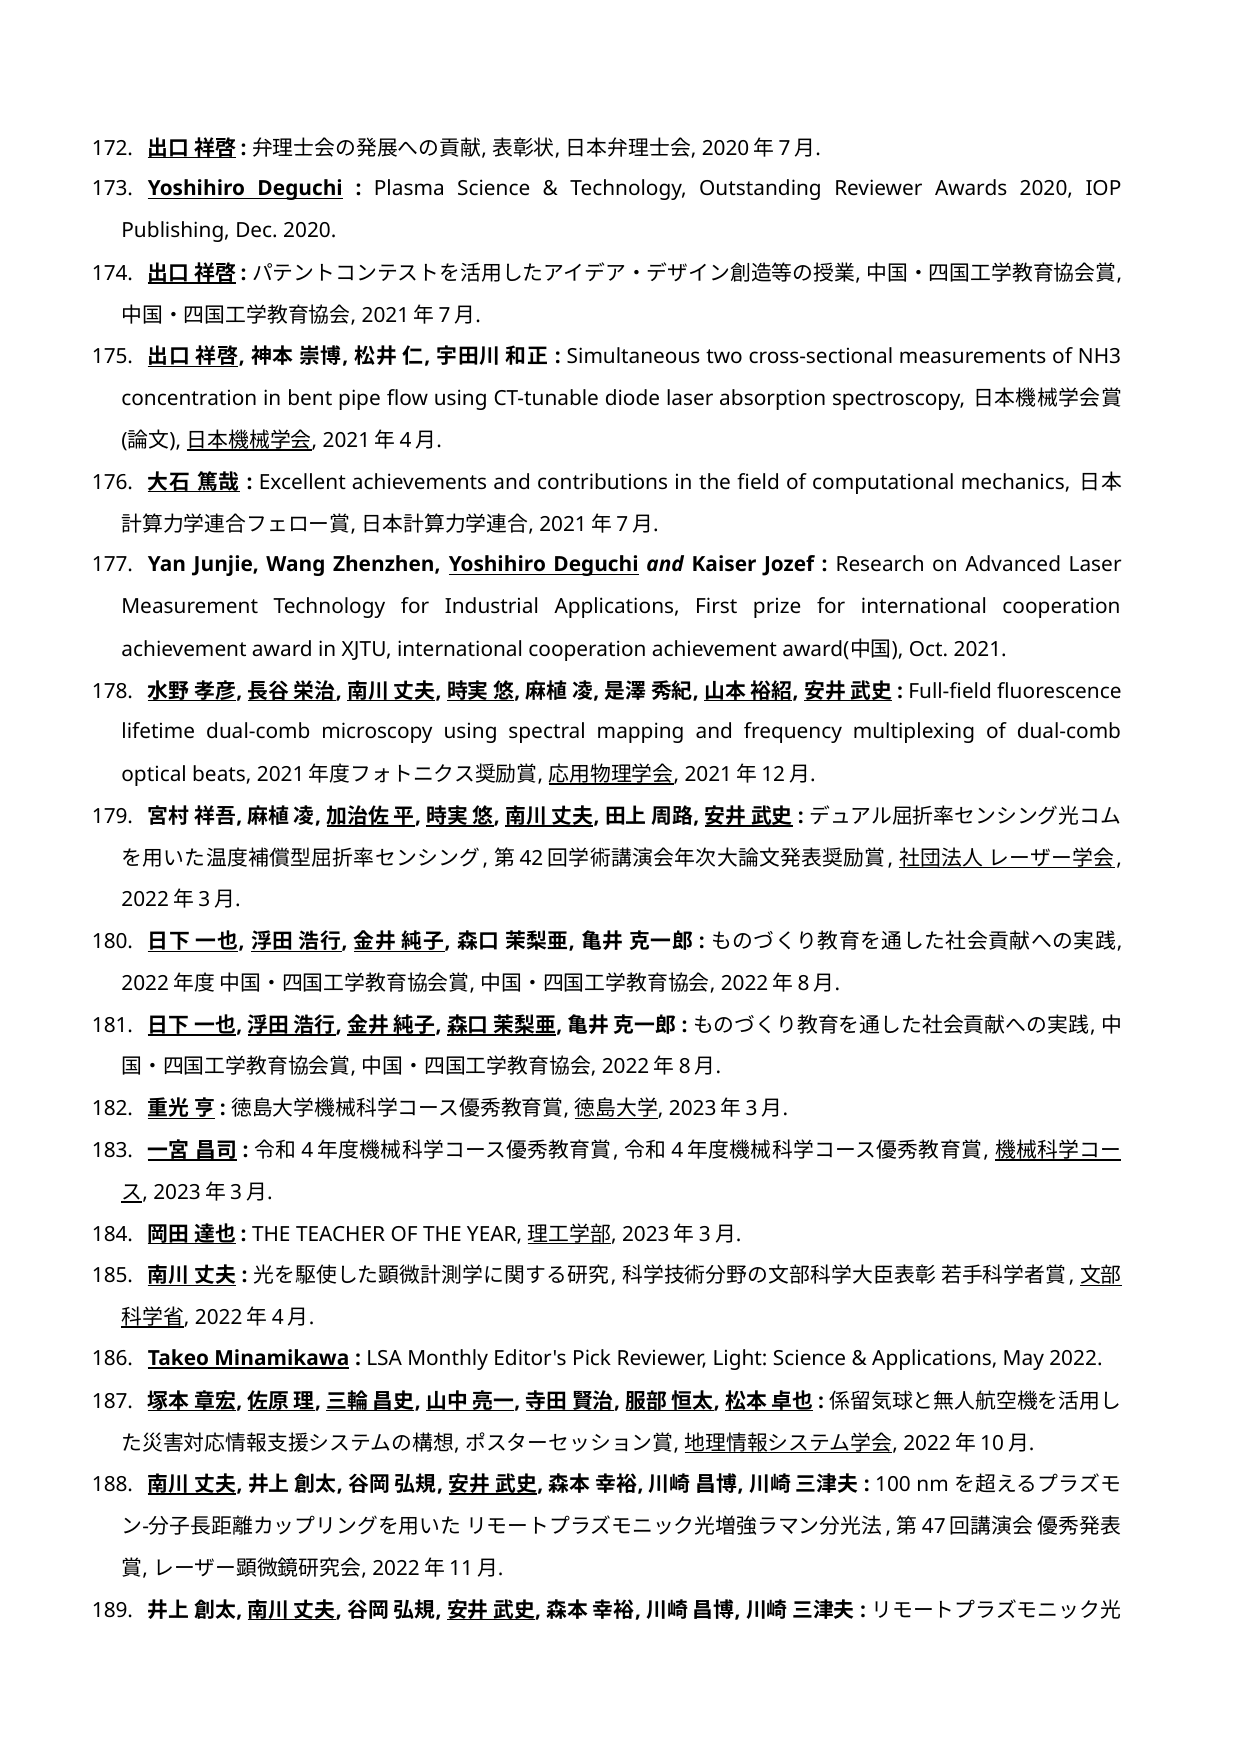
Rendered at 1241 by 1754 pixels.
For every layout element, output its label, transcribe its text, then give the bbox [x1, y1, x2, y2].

list 出口 祥啓 : パテントコンテストを活用したアイデア・デザイン創造等の授業, 中国・四国工学教育協会賞, 中国・四国工学教育協会, 2021年7月. [92, 250, 1122, 334]
list Yoshihiro Deguchi : Plasma Science & Technology, Outstanding Reviewer Awards 2020, IOP Publishing, Dec. 2020. [92, 167, 1122, 250]
list 一宮 昌司 : 令和4年度機械科学コース優秀教育賞, 令和4年度機械科学コース優秀教育賞, 機械科学コース, 2023年3月. [92, 1128, 1122, 1211]
list 出口 祥啓, 神本 崇博, 松井 仁, 宇田川 和正 : Simultaneous two cross-sectional measurements of NH3 concentration in bent pipe flow using CT-tunable diode laser absorption spectroscopy, 日本機械学会賞(論文), 日本機械学会, 2021年4月. [92, 334, 1122, 459]
list Takeo Minamikawa : LSA Monthly Editor's Pick Reviewer, Light: Science & Applications, May 2022. [92, 1336, 1122, 1378]
list 出口 祥啓 : 弁理士会の発展への貢献, 表彰状, 日本弁理士会, 2020年7月. [92, 125, 1122, 167]
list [92, 1587, 1122, 1629]
list Yan Junjie, Wang Zhenzhen, Yoshihiro Deguchi and Kaiser Jozef : Research on Advanced Laser Measurement Technology for Industrial Applications, First prize for international cooperation achievement award in XJTU, international cooperation achievement award(中国), Oct. 2021. [92, 543, 1122, 668]
list 水野 孝彦, 長谷 栄治, 南川 丈夫, 時実 悠, 麻植 凌, 是澤 秀紀, 山本 裕紹, 安井 武史 : Full-field fluorescence lifetime dual-comb microscopy using spectral mapping and frequency multiplexing of dual-comb optical beats, 2021年度フォトニクス奨励賞, 応用物理学会, 2021年12月. [92, 668, 1122, 793]
list 宮村 祥吾, 麻植 凌, 加治佐 平, 時実 悠, 南川 丈夫, 田上 周路, 安井 武史 : デュアル屈折率センシング光コムを用いた温度補償型屈折率センシング, 第42回学術講演会年次大論文発表奨励賞, 社団法人 レーザー学会, 2022年3月. [92, 793, 1122, 919]
list 南川 丈夫, 井上 創太, 谷岡 弘規, 安井 武史, 森本 幸裕, 川崎 昌博, 川崎 三津夫 : 100 nm を超えるプラズモン-分子長距離カップリングを用いた リモートプラズモニック光増強ラマン分光法, 第47回講演会 優秀発表賞, レーザー顕微鏡研究会, 2022年11月. [92, 1462, 1122, 1587]
list 大石 篤哉 : Excellent achievements and contributions in the field of computational mechanics, 日本計算力学連合フェロー賞, 日本計算力学連合, 2021年7月. [92, 459, 1122, 543]
list 南川 丈夫 : 光を駆使した顕微計測学に関する研究, 科学技術分野の文部科学大臣表彰 若手科学者賞, 文部科学省, 2022年4月. [92, 1253, 1122, 1336]
list 日下 一也, 浮田 浩行, 金井 純子, 森口 茉梨亜, 亀井 克一郎 : ものづくり教育を通した社会貢献への実践, 中国・四国工学教育協会賞, 中国・四国工学教育協会, 2022年8月. [92, 1002, 1122, 1086]
list 重光 亨 : 徳島大学機械科学コース優秀教育賞, 徳島大学, 2023年3月. [92, 1086, 1122, 1128]
list 塚本 章宏, 佐原 理, 三輪 昌史, 山中 亮一, 寺田 賢治, 服部 恒太, 松本 卓也 : 係留気球と無人航空機を活用した災害対応情報支援システムの構想, ポスターセッション賞, 地理情報システム学会, 2022年10月. [92, 1378, 1122, 1462]
list 日下 一也, 浮田 浩行, 金井 純子, 森口 茉梨亜, 亀井 克一郎 : ものづくり教育を通した社会貢献への実践, 2022年度 中国・四国工学教育協会賞, 中国・四国工学教育協会, 2022年8月. [92, 919, 1122, 1002]
list 岡田 達也 : THE TEACHER OF THE YEAR, 理工学部, 2023年3月. [92, 1211, 1122, 1253]
